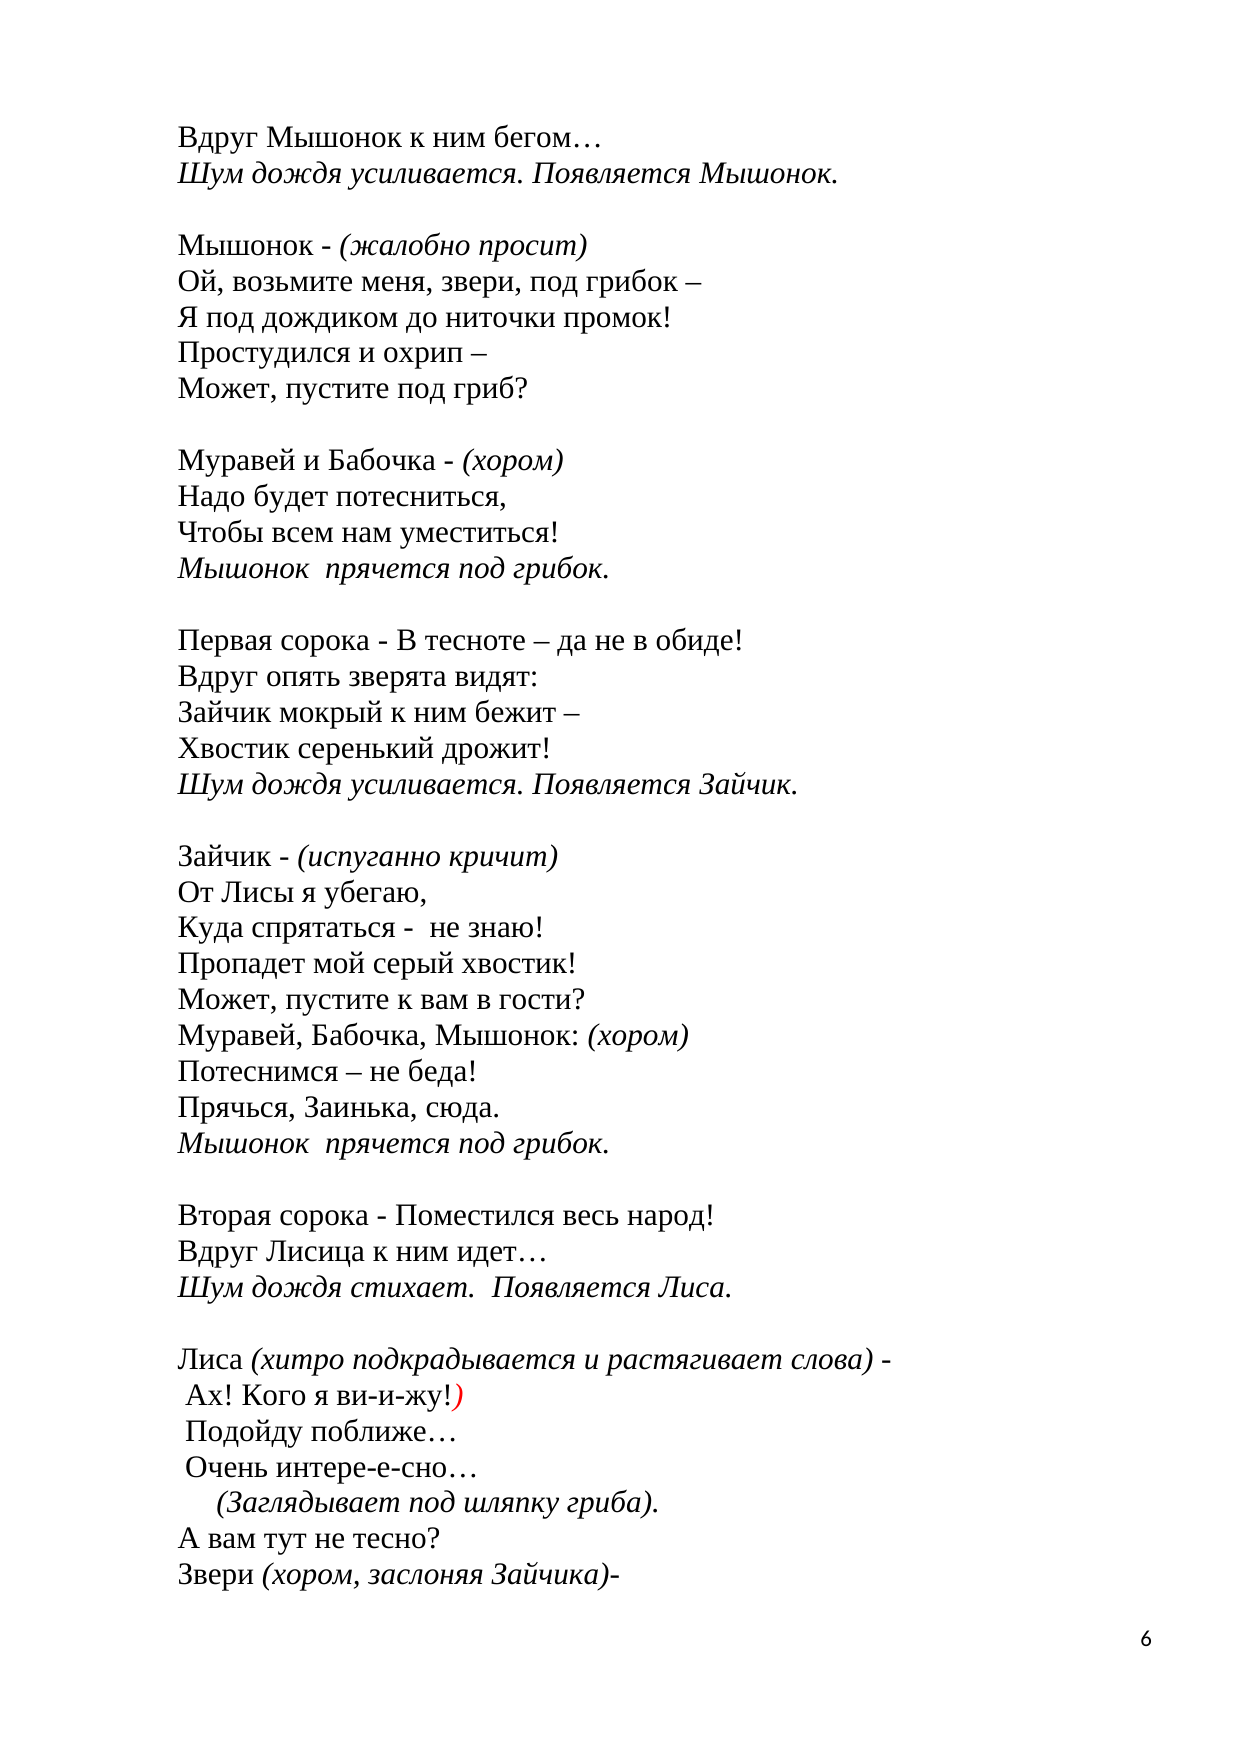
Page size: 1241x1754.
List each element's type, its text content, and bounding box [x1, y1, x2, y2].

text Подойду поближе… [177, 1412, 1152, 1448]
text Лиса (хитро подкрадывается и растягивает слова) - [177, 1340, 1152, 1376]
text Пропадет мой серый хвостик! [177, 945, 1152, 981]
text Шум дождя усиливается. Появляется Мышонок. [177, 154, 1152, 190]
text Звери (хором, заслоняя Зайчика)- [177, 1556, 1152, 1592]
text Чтобы всем нам уместиться! [177, 513, 1152, 549]
text (Заглядывает под шляпку гриба). [177, 1484, 1152, 1520]
text Вдруг опять зверята видят: [177, 657, 1152, 693]
text Ой, возьмите меня, звери, под грибок – [177, 262, 1152, 298]
text Шум дождя стихает. Появляется Лиса. [177, 1268, 1152, 1304]
text Муравей и Бабочка - (хором) [177, 442, 1152, 477]
text Вторая сорока - Поместился весь народ! [177, 1196, 1152, 1232]
text Вдруг Мышонок к ним бегом… [177, 118, 1152, 154]
text Зайчик - (испуганно кричит) [177, 837, 1152, 873]
text Куда спрятаться - не знаю! [177, 909, 1152, 945]
text Вдруг Лисица к ним идет… [177, 1232, 1152, 1268]
text Хвостик серенький дрожит! [177, 729, 1152, 765]
text Может, пустите к вам в гости? [177, 981, 1152, 1017]
text Мышонок - (жалобно просит) [177, 226, 1152, 262]
text Первая сорока - В тесноте – да не в обиде! [177, 621, 1152, 657]
text Мышонок прячется под грибок. [177, 1124, 1152, 1160]
text От Лисы я убегаю, [177, 873, 1152, 909]
text А вам тут не тесно? [177, 1520, 1152, 1556]
text Простудился и охрип – [177, 334, 1152, 370]
text Я под дождиком до ниточки промок! [177, 298, 1152, 334]
text Может, пустите под гриб? [177, 370, 1152, 406]
text Очень интере-е-сно… [177, 1448, 1152, 1484]
text Зайчик мокрый к ним бежит – [177, 693, 1152, 729]
text Надо будет потесниться, [177, 477, 1152, 513]
text Муравей, Бабочка, Мышонок: (хором) [177, 1017, 1152, 1052]
text Мышонок прячется под грибок. [177, 549, 1152, 585]
text Потеснимся – не беда! [177, 1052, 1152, 1088]
text Шум дождя усиливается. Появляется Зайчик. [177, 765, 1152, 801]
text Ах! Кого я ви-и-жу!) [177, 1376, 1152, 1412]
text Прячься, Заинька, сюда. [177, 1088, 1152, 1124]
